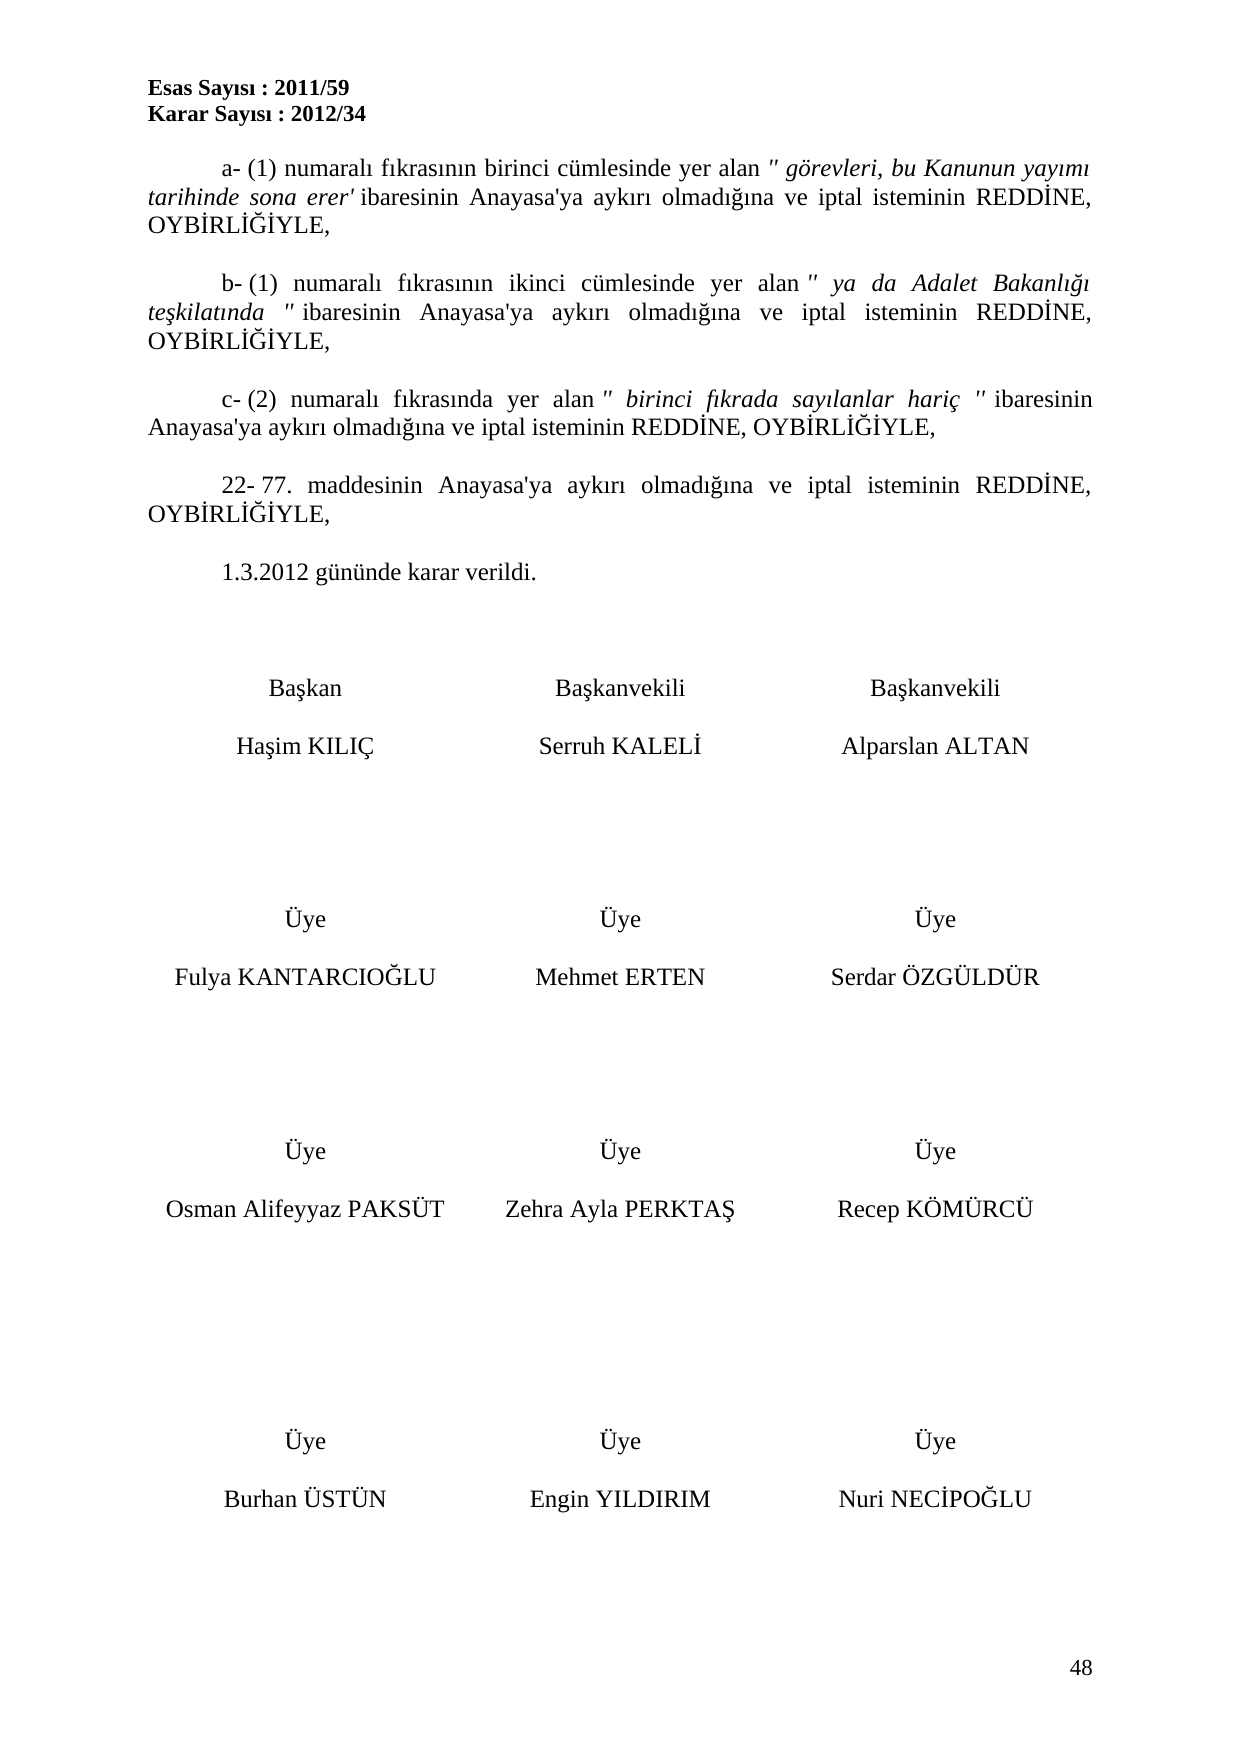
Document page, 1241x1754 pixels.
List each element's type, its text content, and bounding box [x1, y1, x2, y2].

table_header Üye Osman Alifeyyaz PAKSÜT [148, 1136, 463, 1281]
table_header Üye Mehmet ERTEN [463, 905, 778, 991]
table_header Üye Burhan ÜSTÜN [148, 1426, 463, 1512]
table_header Üye Serdar ÖZGÜLDÜR [778, 905, 1093, 991]
table_header Üye Recep KÖMÜRCÜ [778, 1136, 1093, 1281]
table_header Başkanvekili Alparslan ALTAN [778, 673, 1093, 759]
text 22- 77. maddesinin Anayasa'ya aykırı olmadığına ve iptal isteminin REDDİNE, OYBİRLİĞİYLE, [148, 470, 1093, 528]
text 1.3.2012 gününde karar verildi. [148, 557, 1093, 586]
text a- (1) numaralı fıkrasının birinci cümlesinde yer alan '' görevleri, bu Kanunun yayımı tarihinde sona erer' ibaresinin Anayasa'ya aykırı olmadığına ve iptal isteminin REDDİNE, OYBİRLİĞİYLE, [148, 153, 1093, 239]
table_header Üye Nuri NECİPOĞLU [778, 1426, 1093, 1512]
table_header Başkan Haşim KILIÇ [148, 673, 463, 759]
text b- (1) numaralı fıkrasının ikinci cümlesinde yer alan '' ya da Adalet Bakanlığı teşkilatında '' ibaresinin Anayasa'ya aykırı olmadığına ve iptal isteminin REDDİNE, OYBİRLİĞİYLE, [148, 268, 1093, 354]
table_header Üye Engin YILDIRIM [463, 1426, 778, 1512]
table_header Üye Zehra Ayla PERKTAŞ [463, 1136, 778, 1281]
table_header Üye Fulya KANTARCIOĞLU [148, 905, 463, 991]
text c- (2) numaralı fıkrasında yer alan '' birinci fıkrada sayılanlar hariç '' ibaresinin Anayasa'ya aykırı olmadığına ve iptal isteminin REDDİNE, OYBİRLİĞİYLE, [148, 384, 1093, 441]
table_header Başkanvekili Serruh KALELİ [463, 673, 778, 759]
